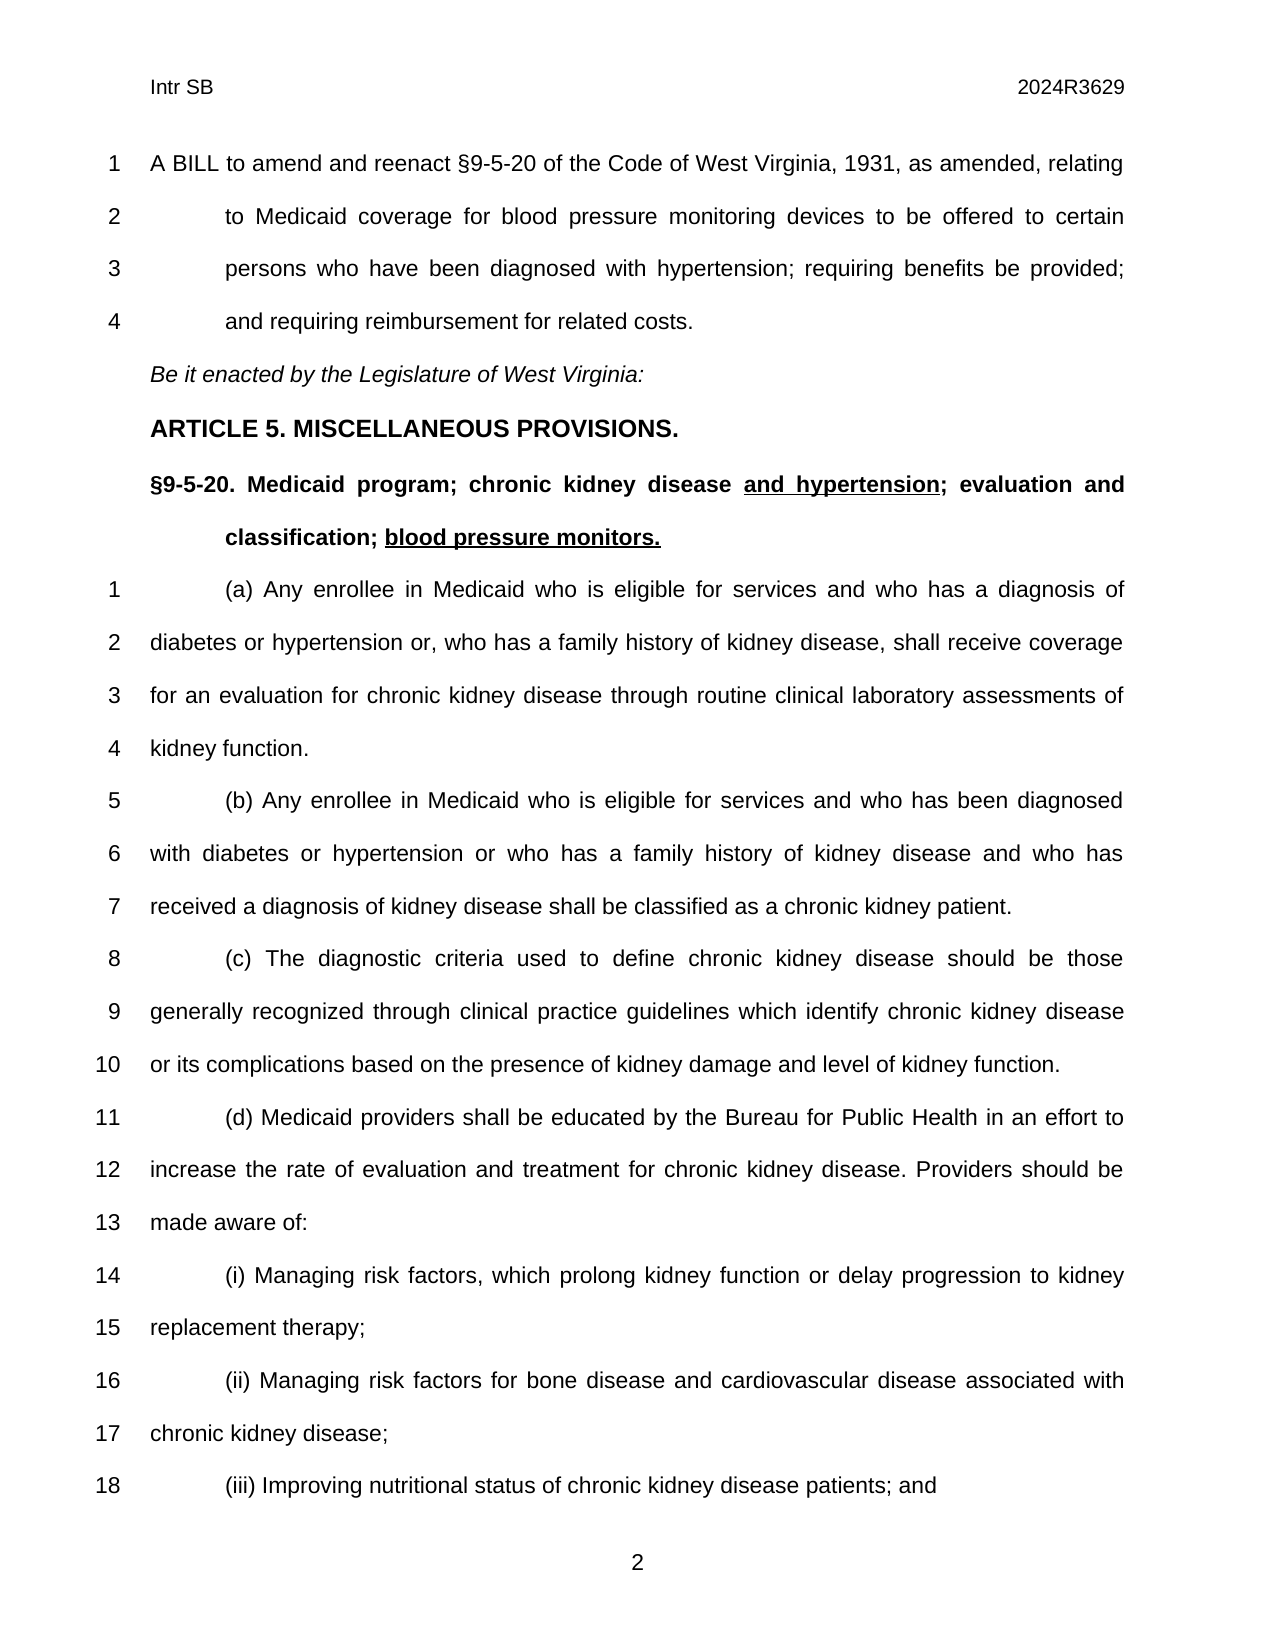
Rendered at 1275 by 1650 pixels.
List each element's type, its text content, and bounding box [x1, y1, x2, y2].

text (b) Any enrollee in Medicaid who is eligible for services and who has been diagnosed with diabetes or hypertension or who has a family history of kidney disease and who has received a diagnosis of kidney disease shall be classified as a chronic kidney patient. [150, 787, 1125, 919]
text (d) Medicaid providers shall be educated by the Bureau for Public Health in an effort to increase the rate of evaluation and treatment for chronic kidney disease. Providers should be made aware of: [150, 1103, 1125, 1235]
subtitle ARTICLE 5. MISCELLANEOUS PROVISIONS. [150, 413, 1125, 442]
text (ii) Managing risk factors for bone disease and cardiovascular disease associated with chronic kidney disease; [150, 1367, 1125, 1446]
subtitle §9-5-20. Medicaid program; chronic kidney disease and hypertension; evaluation and classification; blood pressure monitors. [150, 471, 1125, 550]
text (i) Managing risk factors, which prolong kidney function or delay progression to kidney replacement therapy; [150, 1262, 1125, 1341]
text Be it enacted by the Legislature of West Virginia: [150, 361, 1125, 387]
title A BILL to amend and reenact §9-5-20 of the Code of West Virginia, 1931, as amended, relating to Medicaid coverage for blood pressure monitoring devices to be offered to certain persons who have been diagnosed with hypertension; requiring benefits be provided; and requiring reimbursement for related costs. [150, 150, 1125, 334]
text (a) Any enrollee in Medicaid who is eligible for services and who has a diagnosis of diabetes or hypertension or, who has a family history of kidney disease, shall receive coverage for an evaluation for chronic kidney disease through routine clinical laboratory assessments of kidney function. [150, 576, 1125, 761]
text (c) The diagnostic criteria used to define chronic kidney disease should be those generally recognized through clinical practice guidelines which identify chronic kidney disease or its complications based on the presence of kidney damage and level of kidney function. [150, 945, 1125, 1077]
text (iii) Improving nutritional status of chronic kidney disease patients; and [150, 1472, 1125, 1499]
